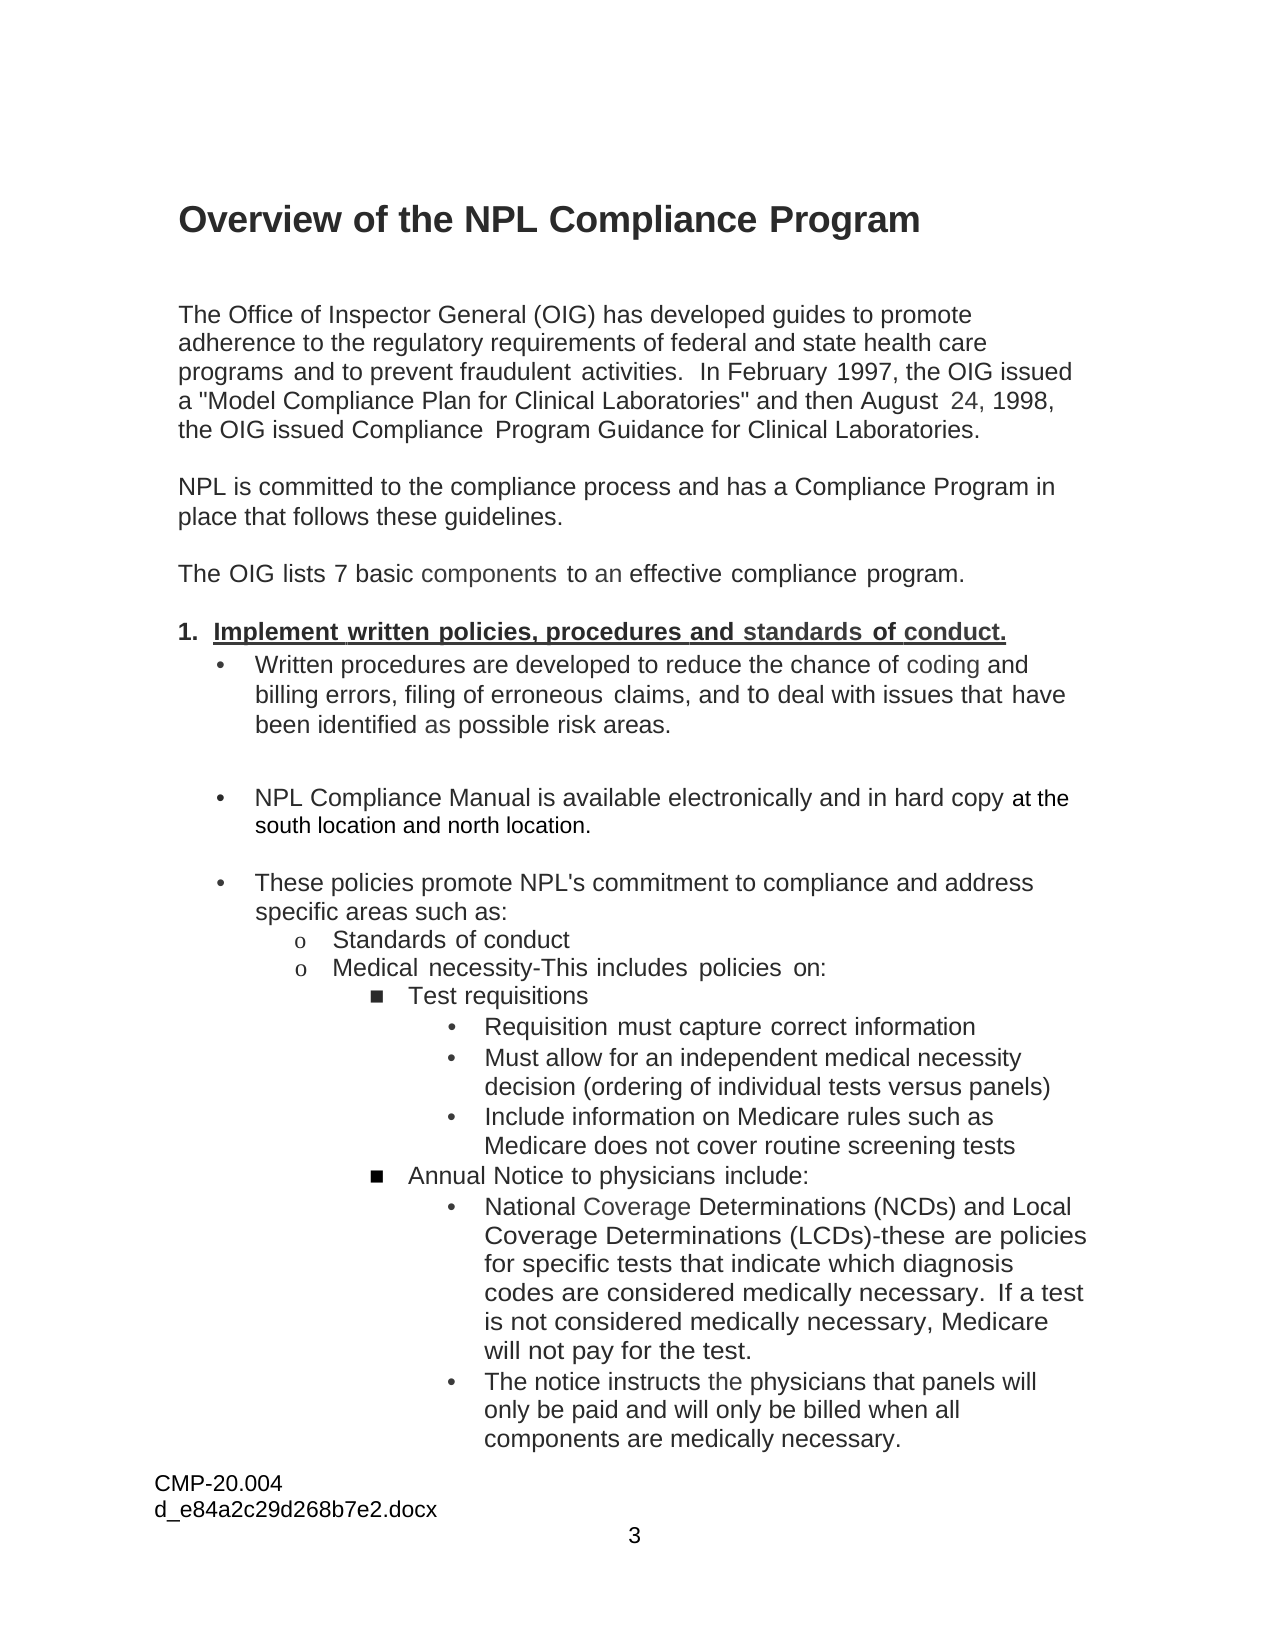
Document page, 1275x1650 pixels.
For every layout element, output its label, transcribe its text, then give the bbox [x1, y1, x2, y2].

list Include information on Medicare rules such as Medicare does not cover routine screening tests [447, 1102, 1028, 1159]
list NPL Compliance Manual is available electronically and in hard copy at the south location and north location. [216, 783, 1078, 838]
list Standards of conduct [294, 926, 1114, 954]
list Written procedures are developed to reduce the chance of coding and billing errors, filing of erroneous claims, and to deal with issues that have [216, 649, 1078, 709]
list Medical necessity-This includes policies on: [294, 954, 1114, 982]
list The notice instructs the physicians that panels will only be paid and will only be billed when all components are medically necessary. [447, 1367, 1050, 1453]
text NPL is committed to the compliance process and has a Compliance Program in place that follows these guidelines. [178, 472, 1085, 530]
list These policies promote NPL's commitment to compliance and address specific areas such as: [216, 869, 1053, 926]
list Annual Notice to physicians include: [369, 1161, 1028, 1190]
text The OIG lists 7 basic components to an effective compliance program. [178, 559, 1114, 588]
list Requisition must capture correct information [447, 1012, 1114, 1041]
list Test requisitions [369, 982, 1114, 1011]
text Overview of the NPL Compliance Program [178, 197, 1114, 240]
text The Office of Inspector General (OIG) has developed guides to promote adherence to the regulatory requirements of federal and state health care programs and to prevent fraudulent activities. In February 1997, the OIG issued a "Model Compliance Plan for Clinical Laboratories" and then August 24, 1998, the OIG issued Compliance Program Guidance for Clinical Laboratories. [178, 299, 1085, 443]
list Must allow for an independent medical necessity decision (ordering of individual tests versus panels) [447, 1043, 1066, 1100]
subtitle Implement written policies, procedures and standards of conduct. [178, 617, 1114, 646]
list National Coverage Determinations (NCDs) and Local Coverage Determinations (LCDs)-these are policies for specific tests that indicate which diagnosis codes are considered medically necessary. If a test is not considered medically necessary, Medicare will not pay for the test. [447, 1192, 1087, 1364]
text been identified as possible risk areas. [255, 710, 1114, 739]
